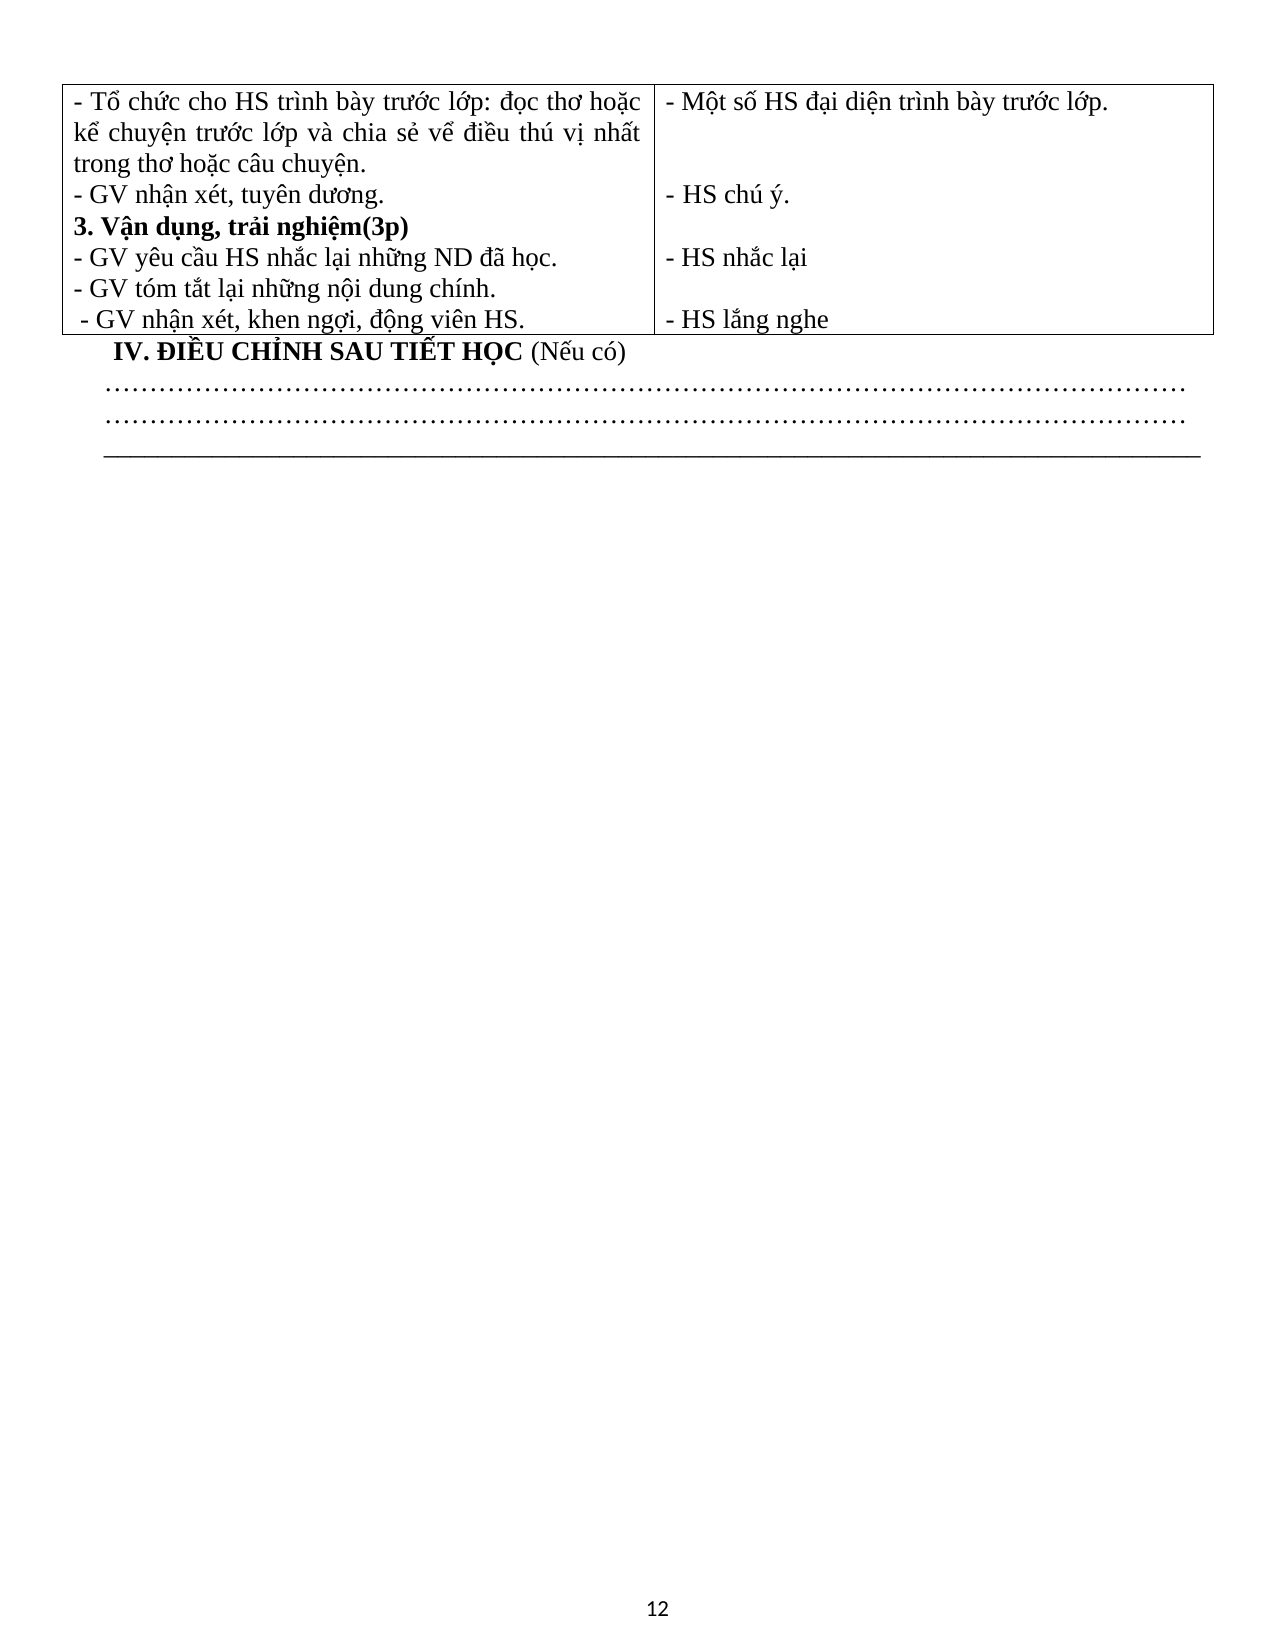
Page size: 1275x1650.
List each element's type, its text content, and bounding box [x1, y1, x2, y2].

text IV. ĐIỀU CHỈNH SAU TIẾT HỌC (Nếu có) [103, 335, 1211, 367]
text …………………………………………………………………………………………………………………………………………………………………………………………………………………… [103, 367, 1211, 429]
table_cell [655, 85, 1213, 334]
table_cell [63, 85, 654, 334]
text _________________________________________________________________________________ [103, 429, 1211, 460]
